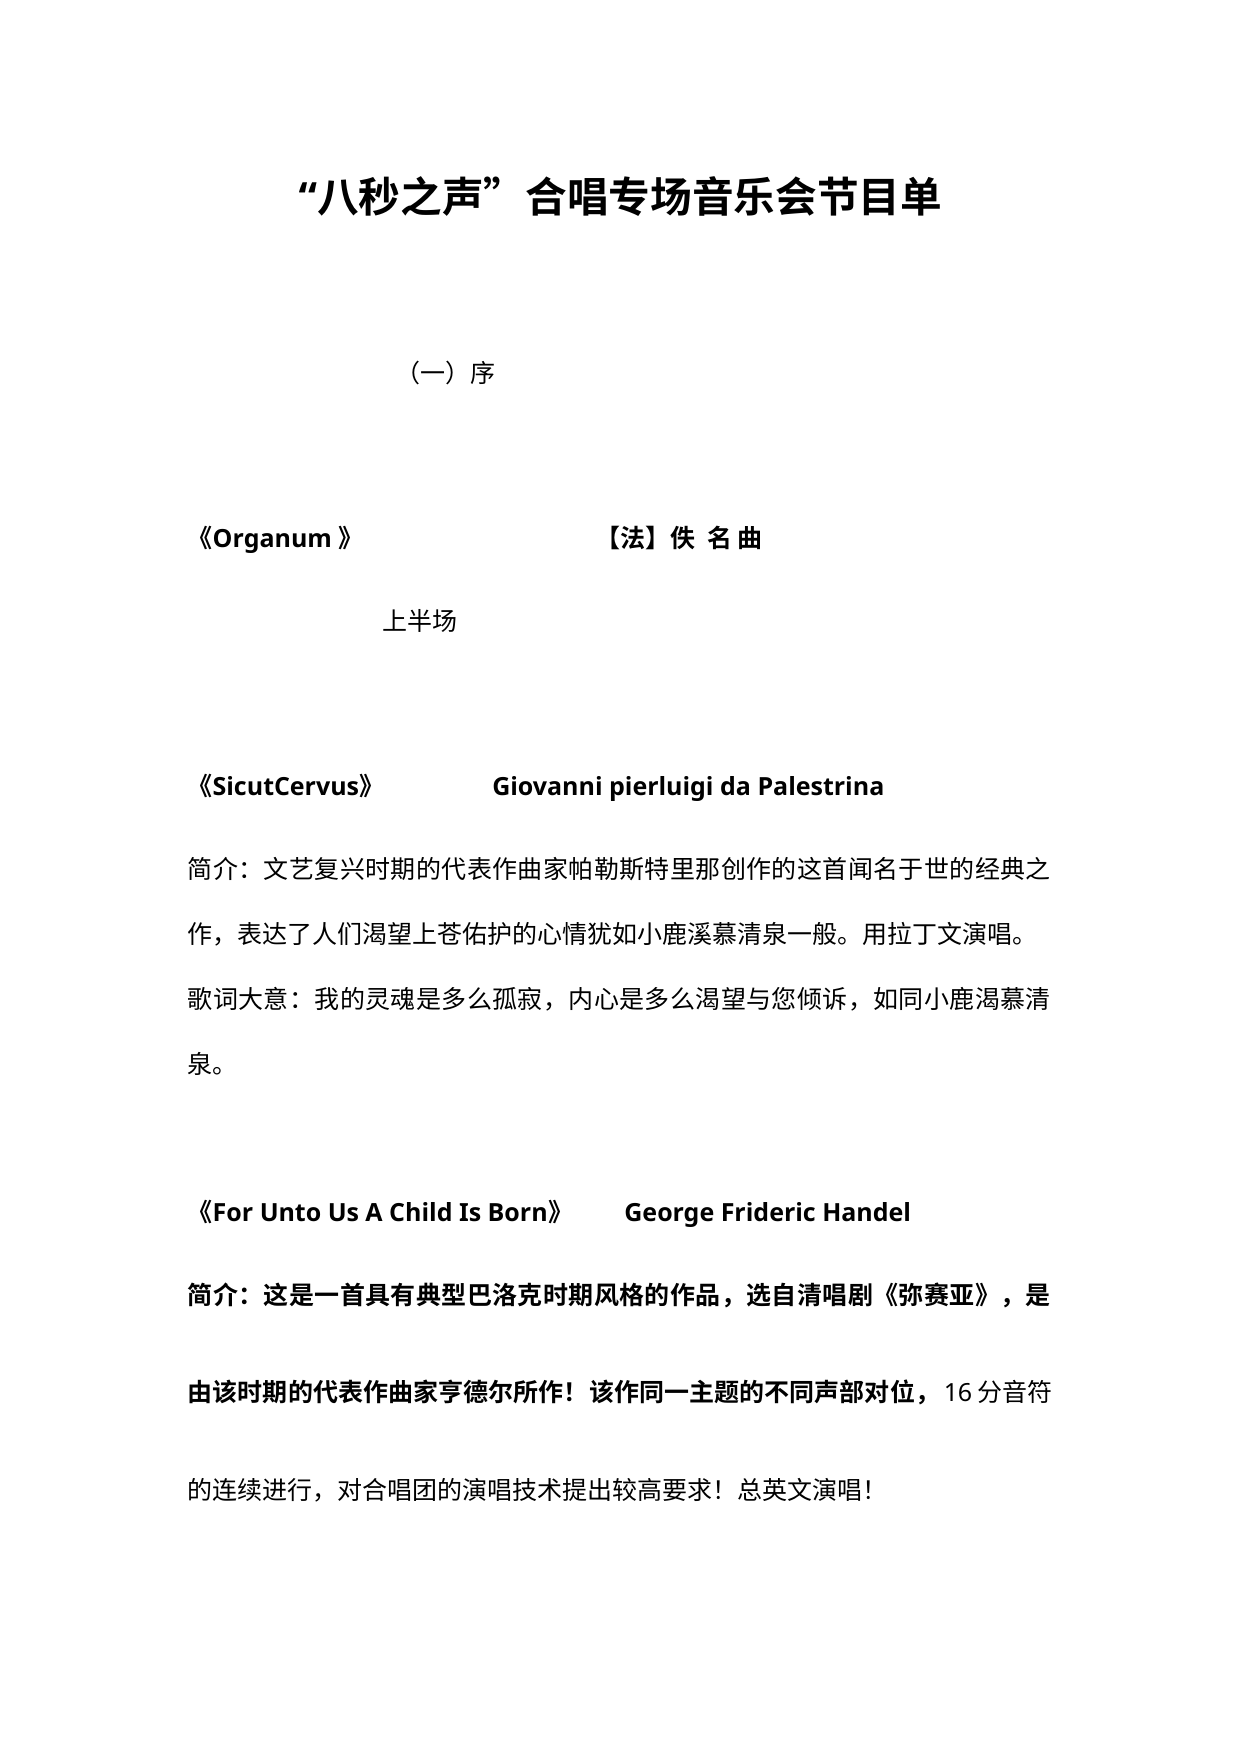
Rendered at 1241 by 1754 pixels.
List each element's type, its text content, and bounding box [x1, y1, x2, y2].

text 歌词大意：我的灵魂是多么孤寂，内心是多么渴望与您倾诉，如同小鹿渴慕清泉。 [187, 966, 1053, 1096]
text 简介：文艺复兴时期的代表作曲家帕勒斯特里那创作的这首闻名于世的经典之作，表达了人们渴望上苍佑护的心情犹如小鹿溪慕清泉一般。用拉丁文演唱。 [187, 836, 1053, 966]
text （一）序 [187, 339, 1053, 404]
text 《SicutCervus》 Giovanni pierluigi da Palestrina [187, 752, 1053, 817]
text 《Organum 》 【法】佚 名 曲 [187, 504, 1053, 569]
text 《For Unto Us A Child Is Born》 George Frideric Handel [187, 1178, 1053, 1243]
text “八秒之声”合唱专场音乐会节目单 [187, 162, 1053, 227]
text 上半场 [187, 587, 1053, 652]
text 简介：这是一首具有典型巴洛克时期风格的作品，选自清唱剧《弥赛亚》，是由该时期的代表作曲家亨德尔所作！该作同一主题的不同声部对位，16分音符的连续进行，对合唱团的演唱技术提出较高要求！总英文演唱！ [187, 1261, 1053, 1521]
